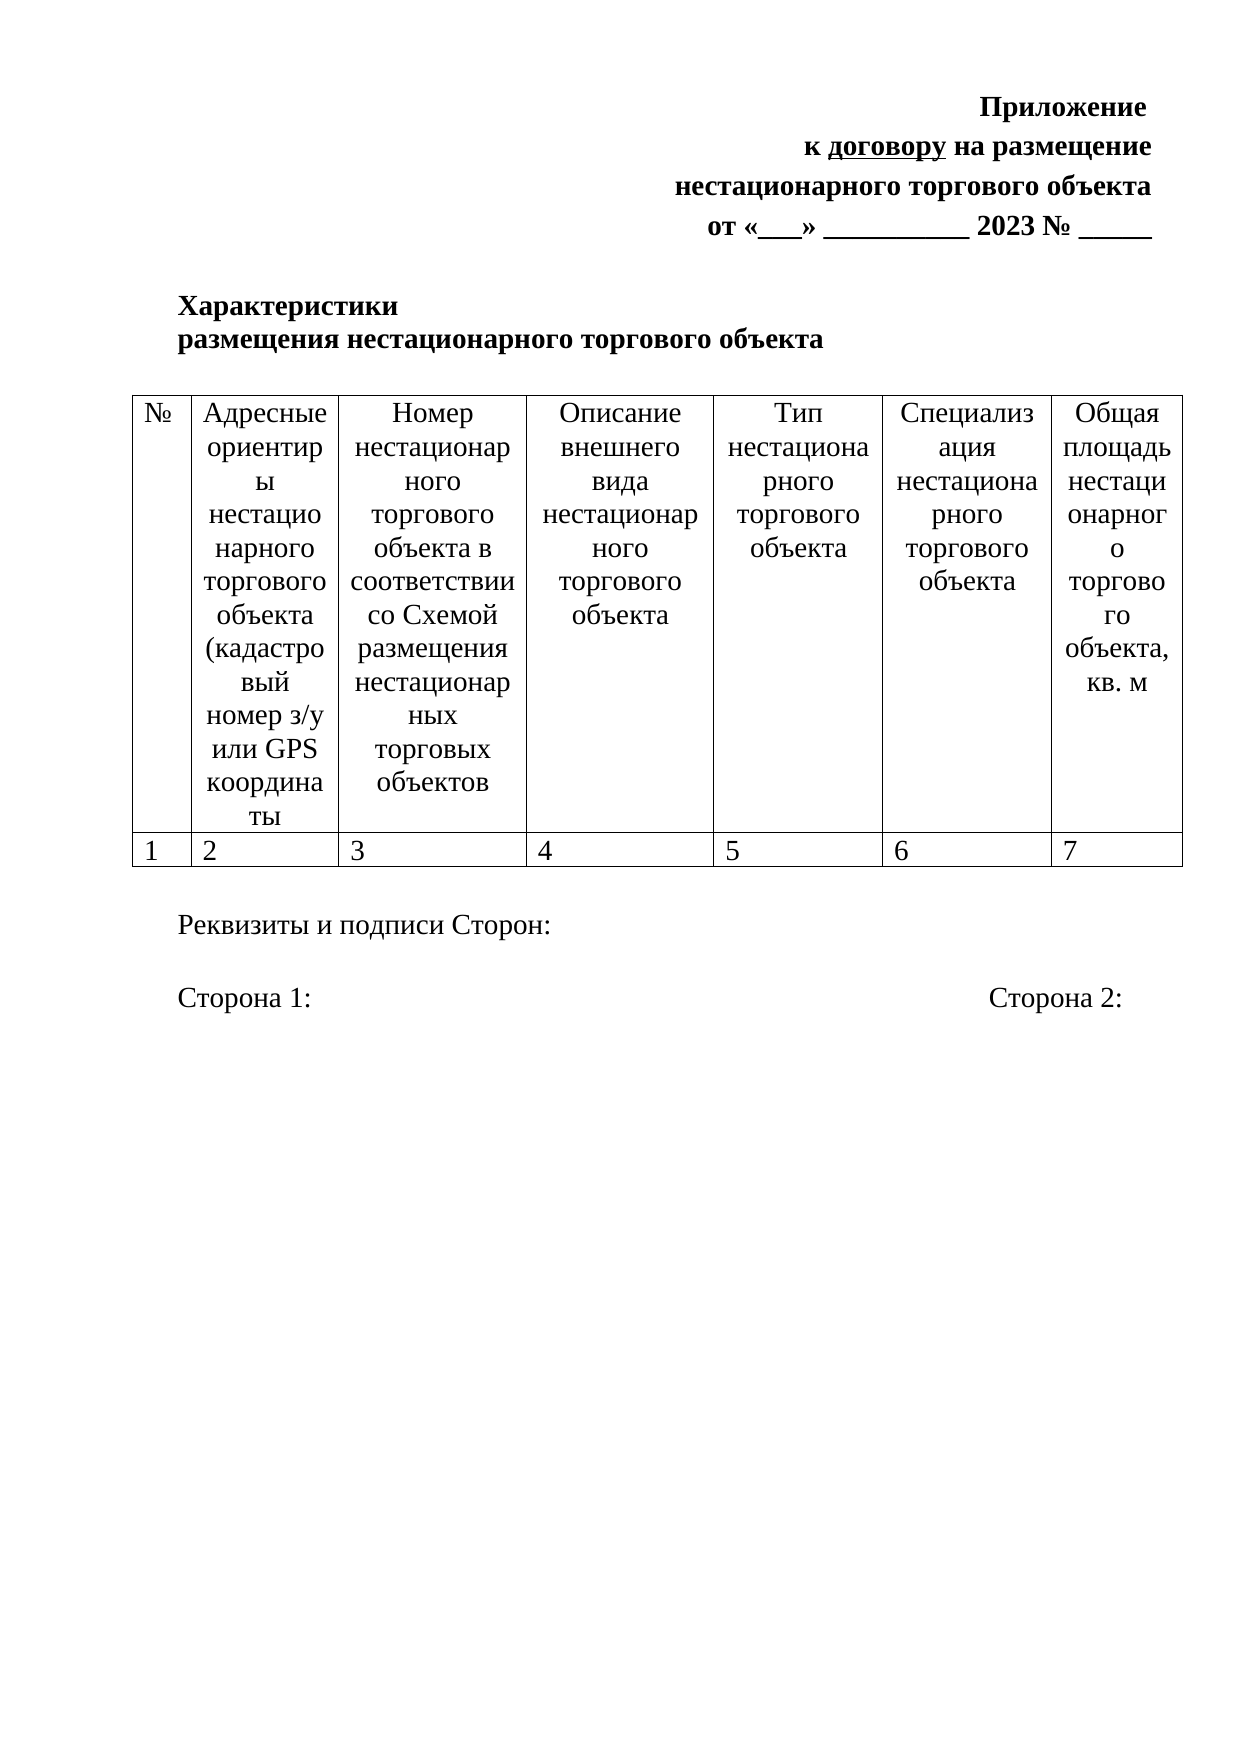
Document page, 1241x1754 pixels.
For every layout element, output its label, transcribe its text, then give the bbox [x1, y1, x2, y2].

table_cell 3 [339, 833, 526, 866]
text к договору на размещение [177, 128, 1152, 162]
table_header Тип нестационарного торгового объекта [714, 396, 882, 832]
text Сторона 1: Сторона 2: [177, 980, 1152, 1014]
text Характеристики [177, 288, 1152, 321]
table_cell 6 [883, 833, 1051, 866]
table_cell 4 [527, 833, 713, 866]
text от «___» __________ 2023 № _____ [177, 208, 1152, 242]
table_header Адресные ориентиры нестационарного торгового объекта (кадастровый номер з/у или GPS координаты [192, 396, 338, 832]
table_cell 1 [133, 833, 191, 866]
text Реквизиты и подписи Сторон: [177, 907, 1152, 941]
table_cell 2 [192, 833, 338, 866]
table_cell 5 [714, 833, 882, 866]
table_header Специализация нестационарного торгового объекта [883, 396, 1051, 832]
text нестационарного торгового объекта [177, 168, 1152, 202]
text размещения нестационарного торгового объекта [177, 321, 1152, 355]
text Приложение [177, 89, 1152, 122]
table_header Общая площадь нестационарного торгового объекта, кв. м [1052, 396, 1182, 832]
table_header Описание внешнего вида нестационарного торгового объекта [527, 396, 713, 832]
table_header Номер нестационарного торгового объекта в соответствии со Схемой размещения нестационарных торговых объектов [339, 396, 526, 832]
table_cell 7 [1052, 833, 1182, 866]
table_header № [133, 396, 191, 832]
